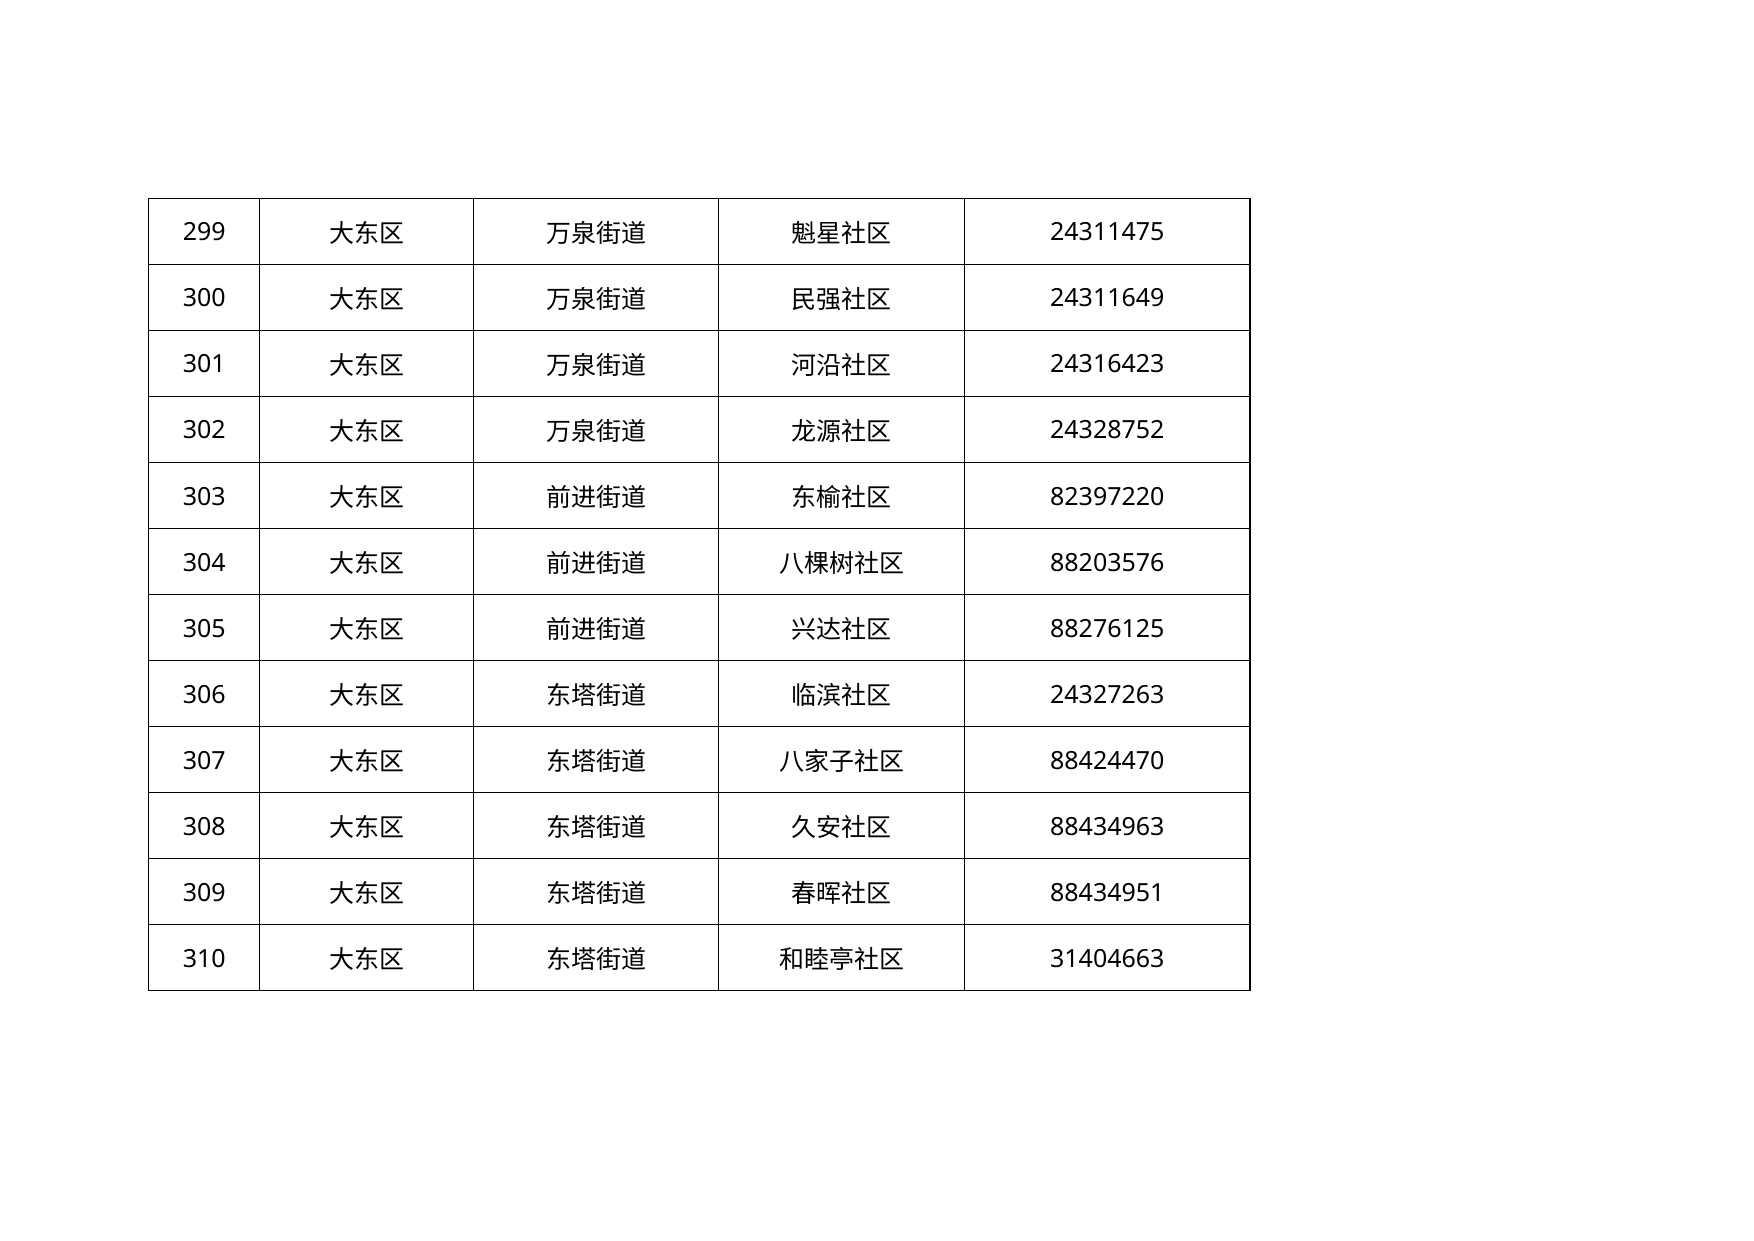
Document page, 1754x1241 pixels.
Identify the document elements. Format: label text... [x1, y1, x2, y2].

table_cell 久安社区 [719, 793, 964, 858]
table_cell 和睦亭社区 [719, 925, 964, 990]
table_cell 河沿社区 [719, 331, 964, 396]
table_cell 88434963 [965, 793, 1249, 858]
table_cell 88276125 [965, 595, 1249, 660]
table_cell 大东区 [260, 793, 473, 858]
table_cell 24316423 [965, 331, 1249, 396]
table_cell 春晖社区 [719, 859, 964, 924]
table_cell 303 [149, 463, 259, 528]
table_cell 309 [149, 859, 259, 924]
table_cell 大东区 [260, 859, 473, 924]
table_cell 前进街道 [474, 529, 718, 594]
table_cell 八棵树社区 [719, 529, 964, 594]
table_cell 大东区 [260, 331, 473, 396]
table_cell 民强社区 [719, 265, 964, 330]
table_cell 万泉街道 [474, 331, 718, 396]
table_cell 兴达社区 [719, 595, 964, 660]
table_cell 大东区 [260, 397, 473, 462]
table_cell 24328752 [965, 397, 1249, 462]
table_cell 299 [149, 199, 259, 264]
table_cell 302 [149, 397, 259, 462]
table_cell 大东区 [260, 925, 473, 990]
table_cell 万泉街道 [474, 397, 718, 462]
table_cell 大东区 [260, 463, 473, 528]
table_cell 大东区 [260, 199, 473, 264]
table_cell 临滨社区 [719, 661, 964, 726]
table_cell 大东区 [260, 661, 473, 726]
table_cell 万泉街道 [474, 265, 718, 330]
table_cell 88203576 [965, 529, 1249, 594]
table_cell 东塔街道 [474, 859, 718, 924]
table_cell 300 [149, 265, 259, 330]
table_cell 31404663 [965, 925, 1249, 990]
table_cell 魁星社区 [719, 199, 964, 264]
table_cell 305 [149, 595, 259, 660]
table_cell 24311475 [965, 199, 1249, 264]
table_cell 88424470 [965, 727, 1249, 792]
table_cell 东塔街道 [474, 793, 718, 858]
table_cell 八家子社区 [719, 727, 964, 792]
table_cell 东榆社区 [719, 463, 964, 528]
table_cell 88434951 [965, 859, 1249, 924]
table_cell 24327263 [965, 661, 1249, 726]
table_cell 308 [149, 793, 259, 858]
table_cell 东塔街道 [474, 727, 718, 792]
table_cell 龙源社区 [719, 397, 964, 462]
table_cell 大东区 [260, 727, 473, 792]
table_cell 万泉街道 [474, 199, 718, 264]
table_cell 82397220 [965, 463, 1249, 528]
table_cell 大东区 [260, 595, 473, 660]
table_cell 大东区 [260, 529, 473, 594]
table_cell 东塔街道 [474, 661, 718, 726]
table_cell 东塔街道 [474, 925, 718, 990]
table_cell 310 [149, 925, 259, 990]
table_cell 307 [149, 727, 259, 792]
table_cell 前进街道 [474, 463, 718, 528]
table_cell 24311649 [965, 265, 1249, 330]
table_cell 306 [149, 661, 259, 726]
table_cell 大东区 [260, 265, 473, 330]
table_cell 304 [149, 529, 259, 594]
table_cell 301 [149, 331, 259, 396]
table_cell 前进街道 [474, 595, 718, 660]
